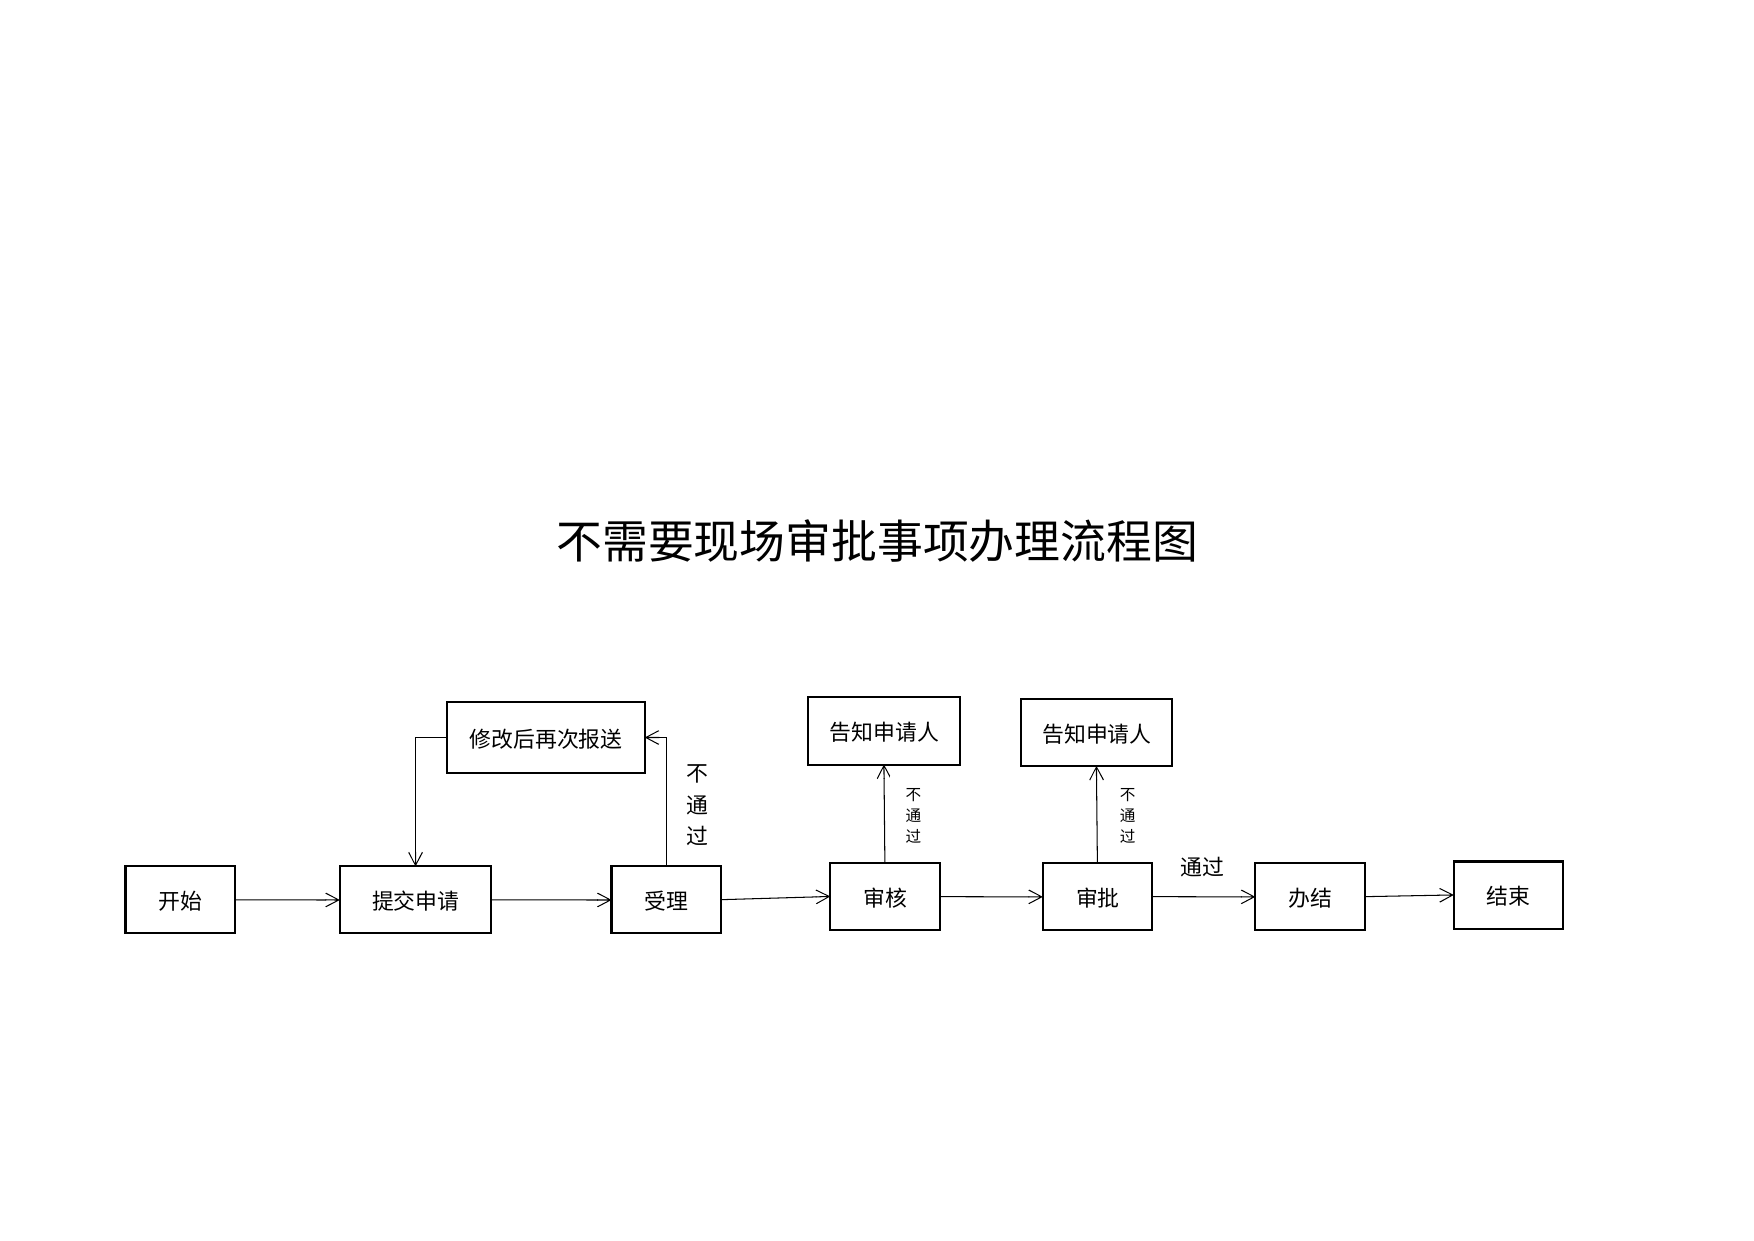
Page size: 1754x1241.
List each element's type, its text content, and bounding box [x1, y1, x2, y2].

text 不需要现场审批事项办理流程图 [150, 490, 1604, 588]
